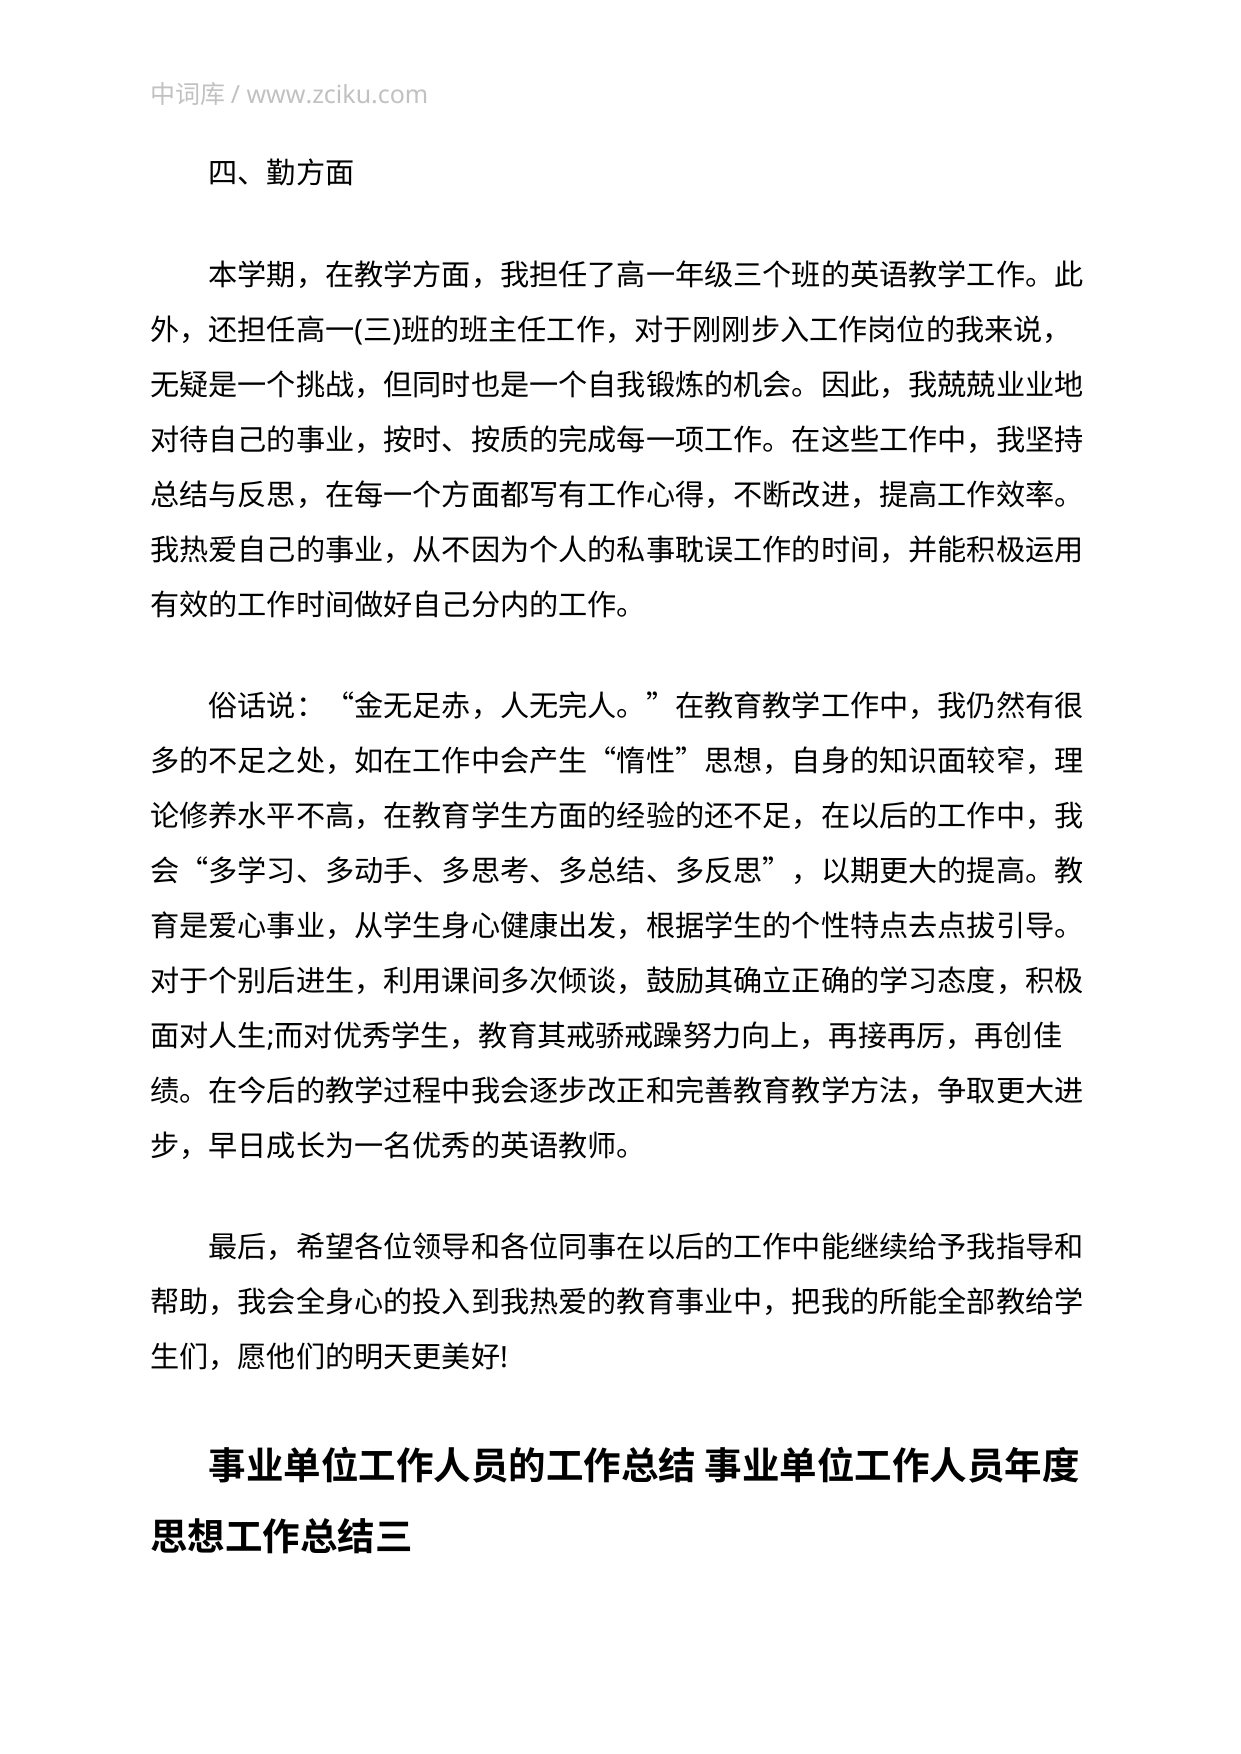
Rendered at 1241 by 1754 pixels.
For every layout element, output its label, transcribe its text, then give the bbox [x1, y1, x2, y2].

text 本学期，在教学方面，我担任了高一年级三个班的英语教学工作。此外，还担任高一(三)班的班主任工作，对于刚刚步入工作岗位的我来说，无疑是一个挑战，但同时也是一个自我锻炼的机会。因此，我兢兢业业地对待自己的事业，按时、按质的完成每一项工作。在这些工作中，我坚持总结与反思，在每一个方面都写有工作心得，不断改进，提高工作效率。我热爱自己的事业，从不因为个人的私事耽误工作的时间，并能积极运用有效的工作时间做好自己分内的工作。 [150, 252, 1090, 623]
text 俗话说：“金无足赤，人无完人。”在教育教学工作中，我仍然有很多的不足之处，如在工作中会产生“惰性”思想，自身的知识面较窄，理论修养水平不高，在教育学生方面的经验的还不足，在以后的工作中，我会“多学习、多动手、多思考、多总结、多反思”，以期更大的提高。教育是爱心事业，从学生身心健康出发，根据学生的个性特点去点拔引导。对于个别后进生，利用课间多次倾谈，鼓励其确立正确的学习态度，积极面对人生;而对优秀学生，教育其戒骄戒躁努力向上，再接再厉，再创佳绩。在今后的教学过程中我会逐步改正和完善教育教学方法，争取更大进步，早日成长为一名优秀的英语教师。 [150, 683, 1090, 1164]
text 四、勤方面 [150, 150, 1090, 192]
text 事业单位工作人员的工作总结 事业单位工作人员年度思想工作总结三 [150, 1436, 1090, 1561]
text 最后，希望各位领导和各位同事在以后的工作中能继续给予我指导和帮助，我会全身心的投入到我热爱的教育事业中，把我的所能全部教给学生们，愿他们的明天更美好! [150, 1224, 1090, 1376]
